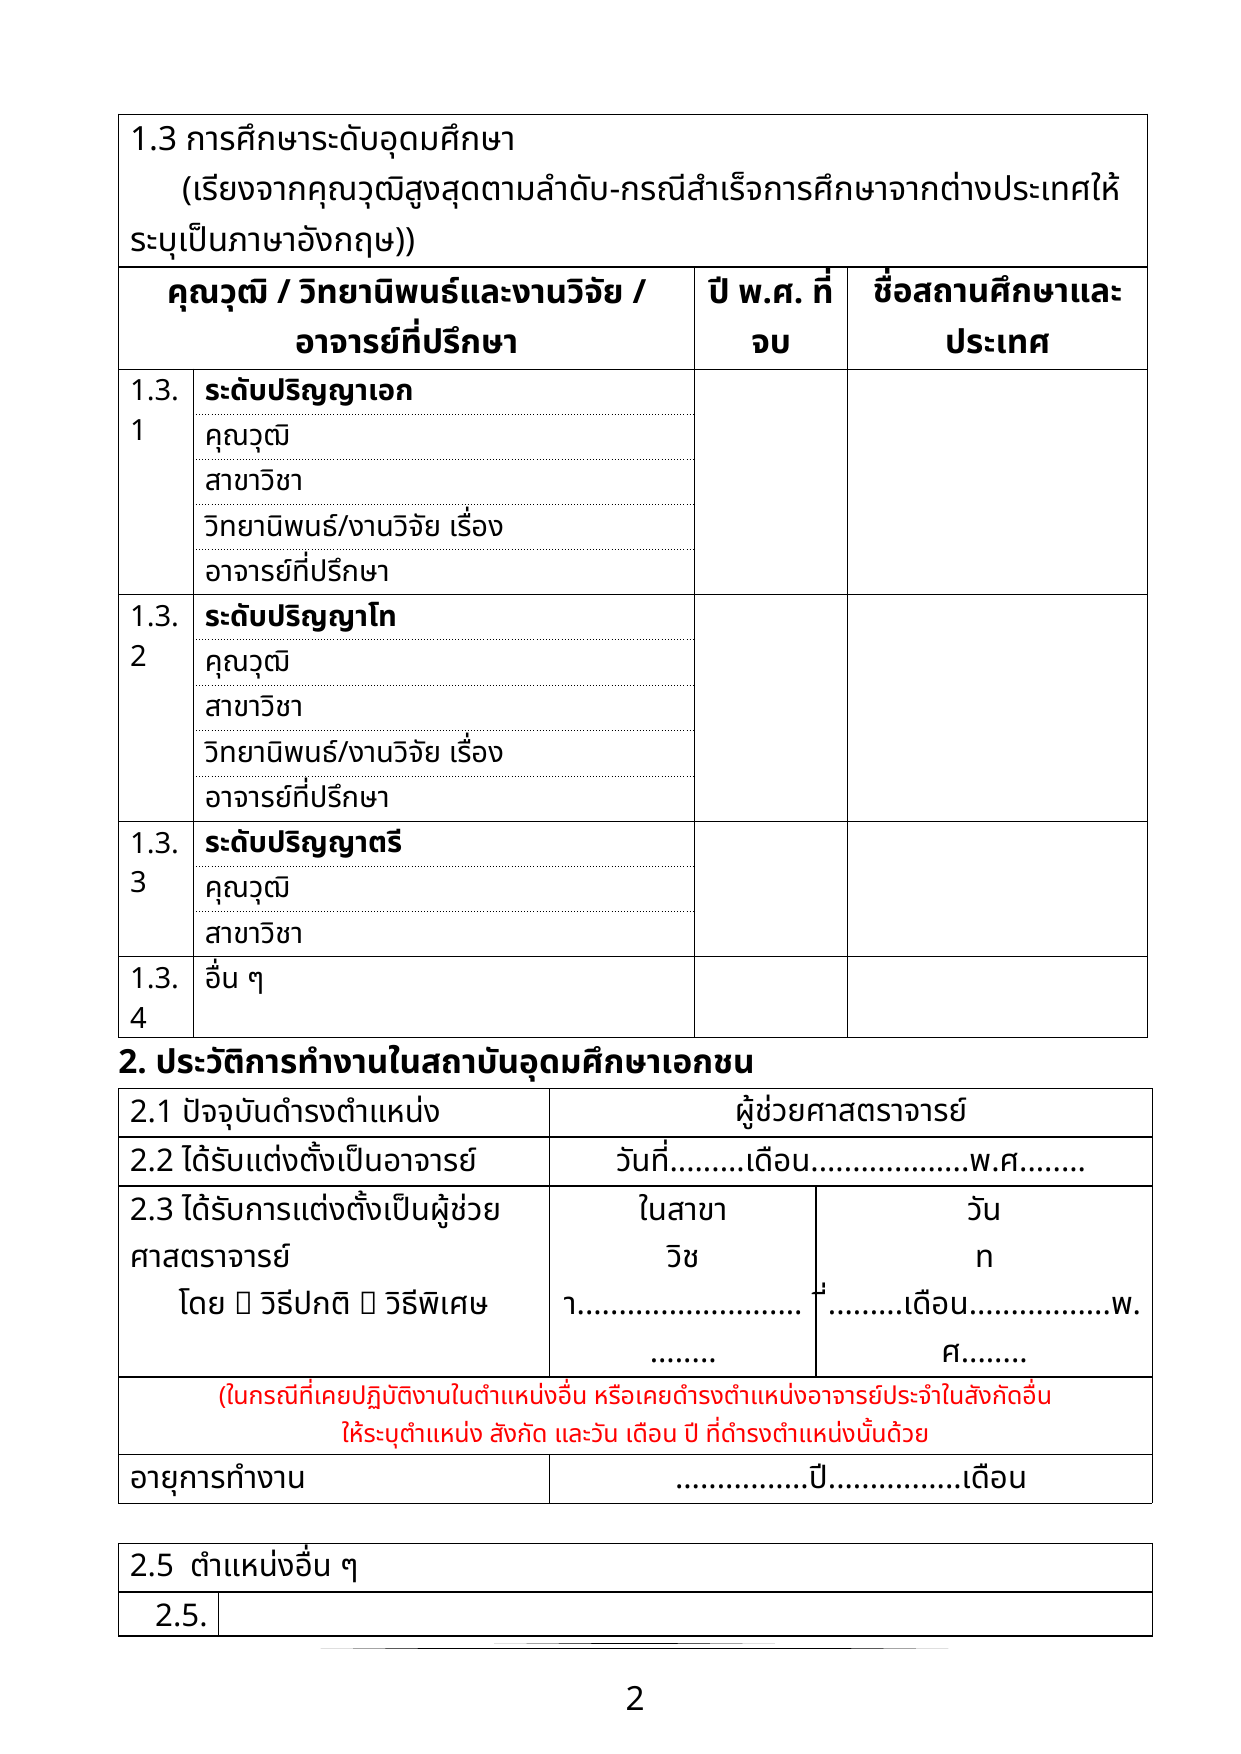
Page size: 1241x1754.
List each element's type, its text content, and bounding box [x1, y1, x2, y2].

table_cell 1.3 การศึกษาระดับอุดมศึกษา (เรียงจากคุณวุฒิสูงสุดตามลำดับ-กรณีสำเร็จการศึกษาจากต่างประเทศให้ระบุเป็นภาษาอังกฤษ)) [119, 115, 1147, 266]
table_cell วิทยานิพนธ์/งานวิจัย เรื่อง [194, 504, 694, 549]
table_cell ชื่อสถานศึกษาและประเทศ [848, 268, 1147, 368]
table_cell [219, 1593, 1152, 1635]
table_cell สาขาวิชา [194, 911, 694, 956]
table_header ผู้ช่วยศาสตราจารย์ [550, 1089, 1152, 1136]
table_cell ระดับปริญญาตรี [194, 822, 694, 866]
table_header 2.1 ปัจจุบันดำรงตำแหน่ง [119, 1089, 549, 1136]
table_cell [848, 595, 1147, 821]
table_cell ปี พ.ศ. ที่จบ [695, 268, 847, 368]
table_cell คุณวุฒิ [194, 639, 694, 684]
table_cell วันที่.........เดือน...................พ.ศ........ [550, 1138, 1152, 1185]
table_cell [695, 957, 847, 1037]
table_cell วิทยานิพนธ์/งานวิจัย เรื่อง [194, 730, 694, 776]
table_cell [695, 370, 847, 594]
table_cell ในสาขาวิชา................................... [550, 1187, 815, 1376]
table_cell [695, 595, 847, 821]
table_cell อาจารย์ที่ปรึกษา [194, 549, 694, 594]
table_cell วันที่.........เดือน.................พ.ศ........ [817, 1187, 1152, 1376]
table_cell อายุการทำงาน [119, 1455, 549, 1503]
table_cell ระดับปริญญาเอก [194, 370, 694, 414]
table_cell อาจารย์ที่ปรึกษา [194, 776, 694, 821]
table_cell สาขาวิชา [194, 459, 694, 504]
table_header 2.5 ตำแหน่งอื่น ๆ [119, 1544, 1152, 1591]
table_cell 1.3.3 [119, 822, 193, 956]
table_cell [695, 822, 847, 956]
table_cell (ในกรณีที่เคยปฏิบัติงานในตำแหน่งอื่น หรือเคยดำรงตำแหน่งอาจารย์ประจำในสังกัดอื่น ให้ระบุตำแหน่ง สังกัด และวัน เดือน ปี ที่ดำรงตำแหน่งนั้นด้วย [119, 1378, 1152, 1454]
table_cell คุณวุฒิ / วิทยานิพนธ์และงานวิจัย / อาจารย์ที่ปรึกษา [119, 268, 694, 368]
table_cell ระดับปริญญาโท [194, 595, 694, 639]
table_cell สาขาวิชา [194, 685, 694, 730]
table_cell [848, 370, 1147, 594]
table_cell 2.5.1 [119, 1593, 218, 1635]
table_cell 1.3.2 [119, 595, 193, 821]
table_cell 1.3.1 [119, 370, 193, 594]
table_cell คุณวุฒิ [194, 414, 694, 459]
table_cell [848, 957, 1147, 1037]
table_cell 1.3.4 [119, 957, 193, 1037]
table_cell 2.2 ได้รับแต่งตั้งเป็นอาจารย์ [119, 1138, 549, 1185]
table_cell คุณวุฒิ [194, 866, 694, 911]
table_cell [848, 822, 1147, 956]
table_cell 2.3 ได้รับการแต่งตั้งเป็นผู้ช่วยศาสตราจารย์ โดย วิธีปกติ วิธีพิเศษ [119, 1187, 549, 1376]
table_cell อื่น ๆ [194, 957, 694, 1037]
table_cell ................ปี................เดือน [550, 1455, 1152, 1503]
text 2. ประวัติการทำงานในสถาบันอุดมศึกษาเอกชน [118, 1038, 1152, 1088]
